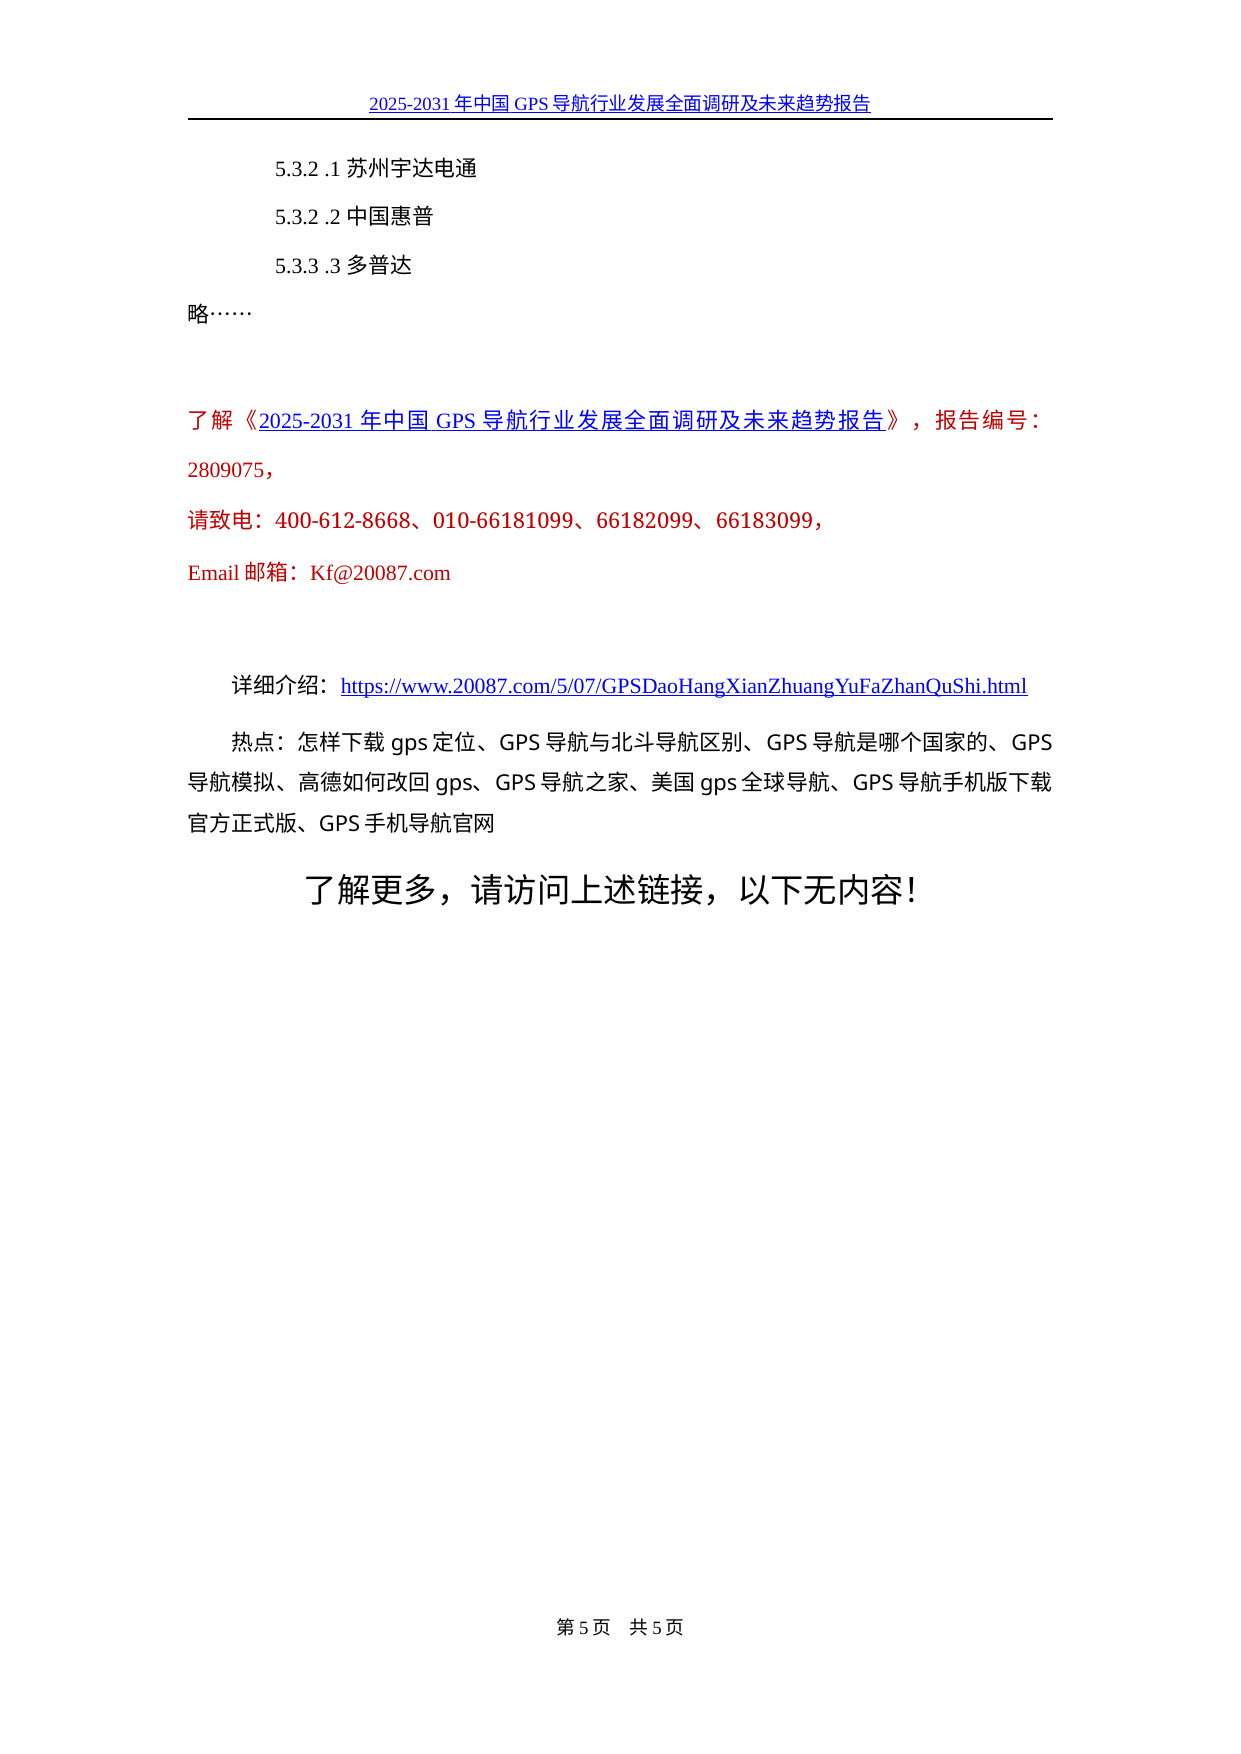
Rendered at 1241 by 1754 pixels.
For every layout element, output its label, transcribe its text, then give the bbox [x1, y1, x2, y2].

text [187, 150, 1053, 329]
title 了解更多，请访问上述链接，以下无内容！ [187, 856, 1053, 921]
text 请致电：400-612-8668、010-66181099、66182099、66183099， [187, 503, 1053, 536]
text 详细介绍：https://www.20087.com/5/07/GPSDaoHangXianZhuangYuFaZhanQuShi.html [187, 668, 1053, 700]
text Email邮箱：Kf@20087.com [187, 555, 1053, 587]
text 热点：怎样下载gps定位、GPS导航与北斗导航区别、GPS导航是哪个国家的、GPS导航模拟、高德如何改回gps、GPS导航之家、美国gps全球导航、GPS导航手机版下载 官方正式版、GPS手机导航官网 [187, 724, 1053, 838]
text 了解《2025-2031年中国GPS导航行业发展全面调研及未来趋势报告》，报告编号：2809075， [187, 403, 1053, 484]
